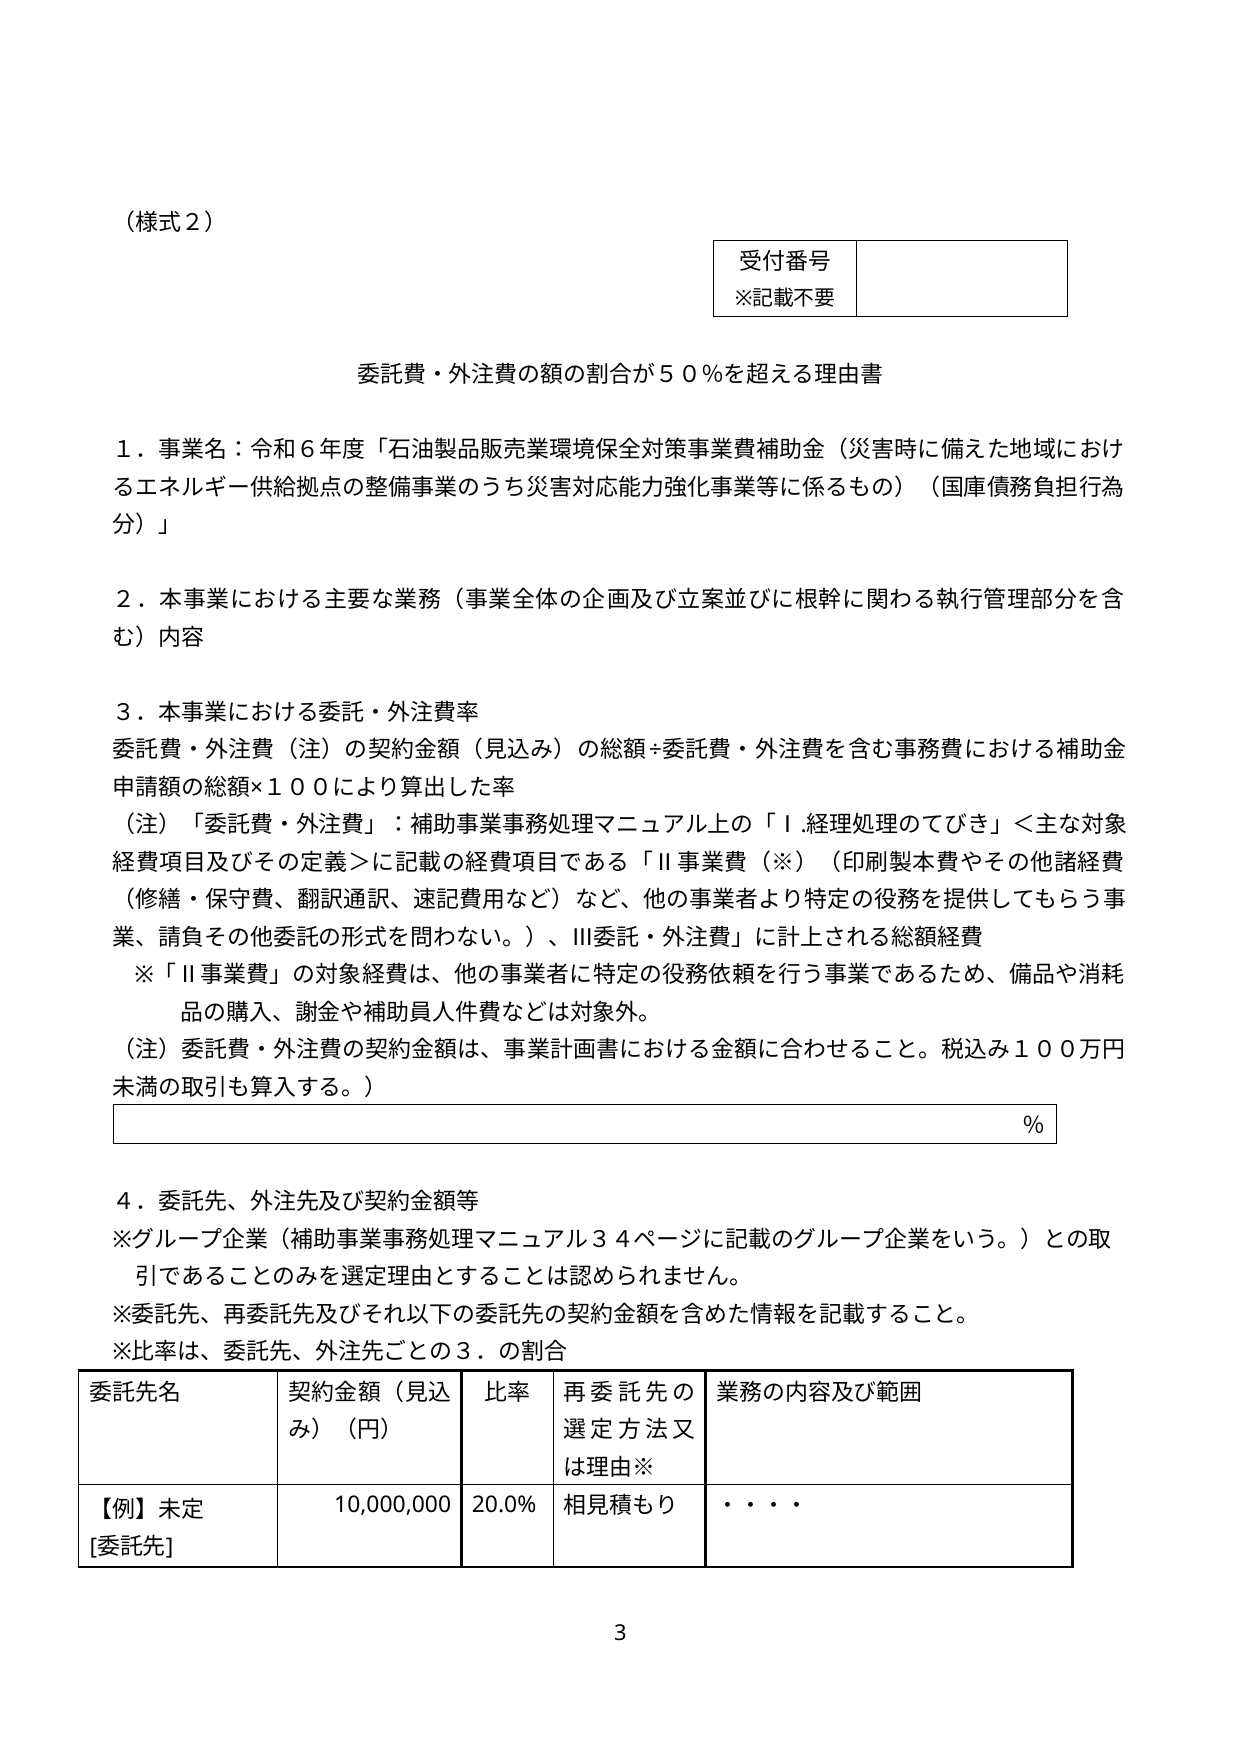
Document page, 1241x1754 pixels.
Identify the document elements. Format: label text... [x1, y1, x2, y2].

text （注）委託費・外注費の契約金額は、事業計画書における金額に合わせること。税込み１００万円未満の取引も算入する。） [112, 1029, 1128, 1104]
text ※グループ企業（補助事業事務処理マニュアル３４ページに記載のグループ企業をいう。）との取引であることのみを選定理由とすることは認められません。 [112, 1219, 1128, 1294]
text １．事業名：令和６年度「石油製品販売業環境保全対策事業費補助金（災害時に備えた地域におけるエネルギー供給拠点の整備事業のうち災害対応能力強化事業等に係るもの）（国庫債務負担行為分）」 [112, 429, 1128, 542]
table_header 再委託先の選定方法又は理由※ [554, 1372, 704, 1484]
text 委託費・外注費の額の割合が５０％を超える理由書 [112, 354, 1128, 392]
text ３．本事業における委託・外注費率 [112, 692, 1128, 729]
table_cell 相見積もり [554, 1485, 704, 1566]
table_header 比率 [463, 1372, 553, 1484]
table_cell 10,000,000 [278, 1485, 460, 1566]
table_header [857, 241, 1067, 316]
table_cell 20.0% [463, 1485, 553, 1566]
table_header ％ [114, 1105, 1056, 1143]
text ※委託先、再委託先及びそれ以下の委託先の契約金額を含めた情報を記載すること。 [112, 1294, 1128, 1331]
table_header 受付番号 ※記載不要 [714, 241, 856, 316]
text （注）「委託費・外注費」：補助事業事務処理マニュアル上の「Ⅰ.経理処理のてびき」＜主な対象経費項目及びその定義＞に記載の経費項目である「Ⅱ事業費（※）（印刷製本費やその他諸経費（修繕・保守費、翻訳通訳、速記費用など）など、他の事業者より特定の役務を提供してもらう事業、請負その他委託の形式を問わない。）、Ⅲ委託・外注費」に計上される総額経費 [112, 804, 1128, 954]
text ４．委託先、外注先及び契約金額等 [112, 1181, 1128, 1219]
table_header 契約金額（見込み）（円） [278, 1372, 460, 1484]
table_cell 【例】未定 [委託先] [79, 1485, 277, 1566]
text ２．本事業における主要な業務（事業全体の企画及び立案並びに根幹に関わる執行管理部分を含む）内容 [112, 579, 1128, 654]
table_header 業務の内容及び範囲 [707, 1372, 1071, 1484]
text ※「Ⅱ事業費」の対象経費は、他の事業者に特定の役務依頼を行う事業であるため、備品や消耗品の購入、謝金や補助員人件費などは対象外。 [134, 954, 1128, 1029]
text （様式２） [112, 202, 1128, 239]
table_header 委託先名 [79, 1372, 277, 1484]
table_cell ・・・・ [707, 1485, 1071, 1566]
text ※比率は、委託先、外注先ごとの３．の割合 [112, 1331, 1128, 1369]
text 委託費・外注費（注）の契約金額（見込み）の総額÷委託費・外注費を含む事務費における補助金申請額の総額×１００により算出した率 [112, 729, 1128, 804]
